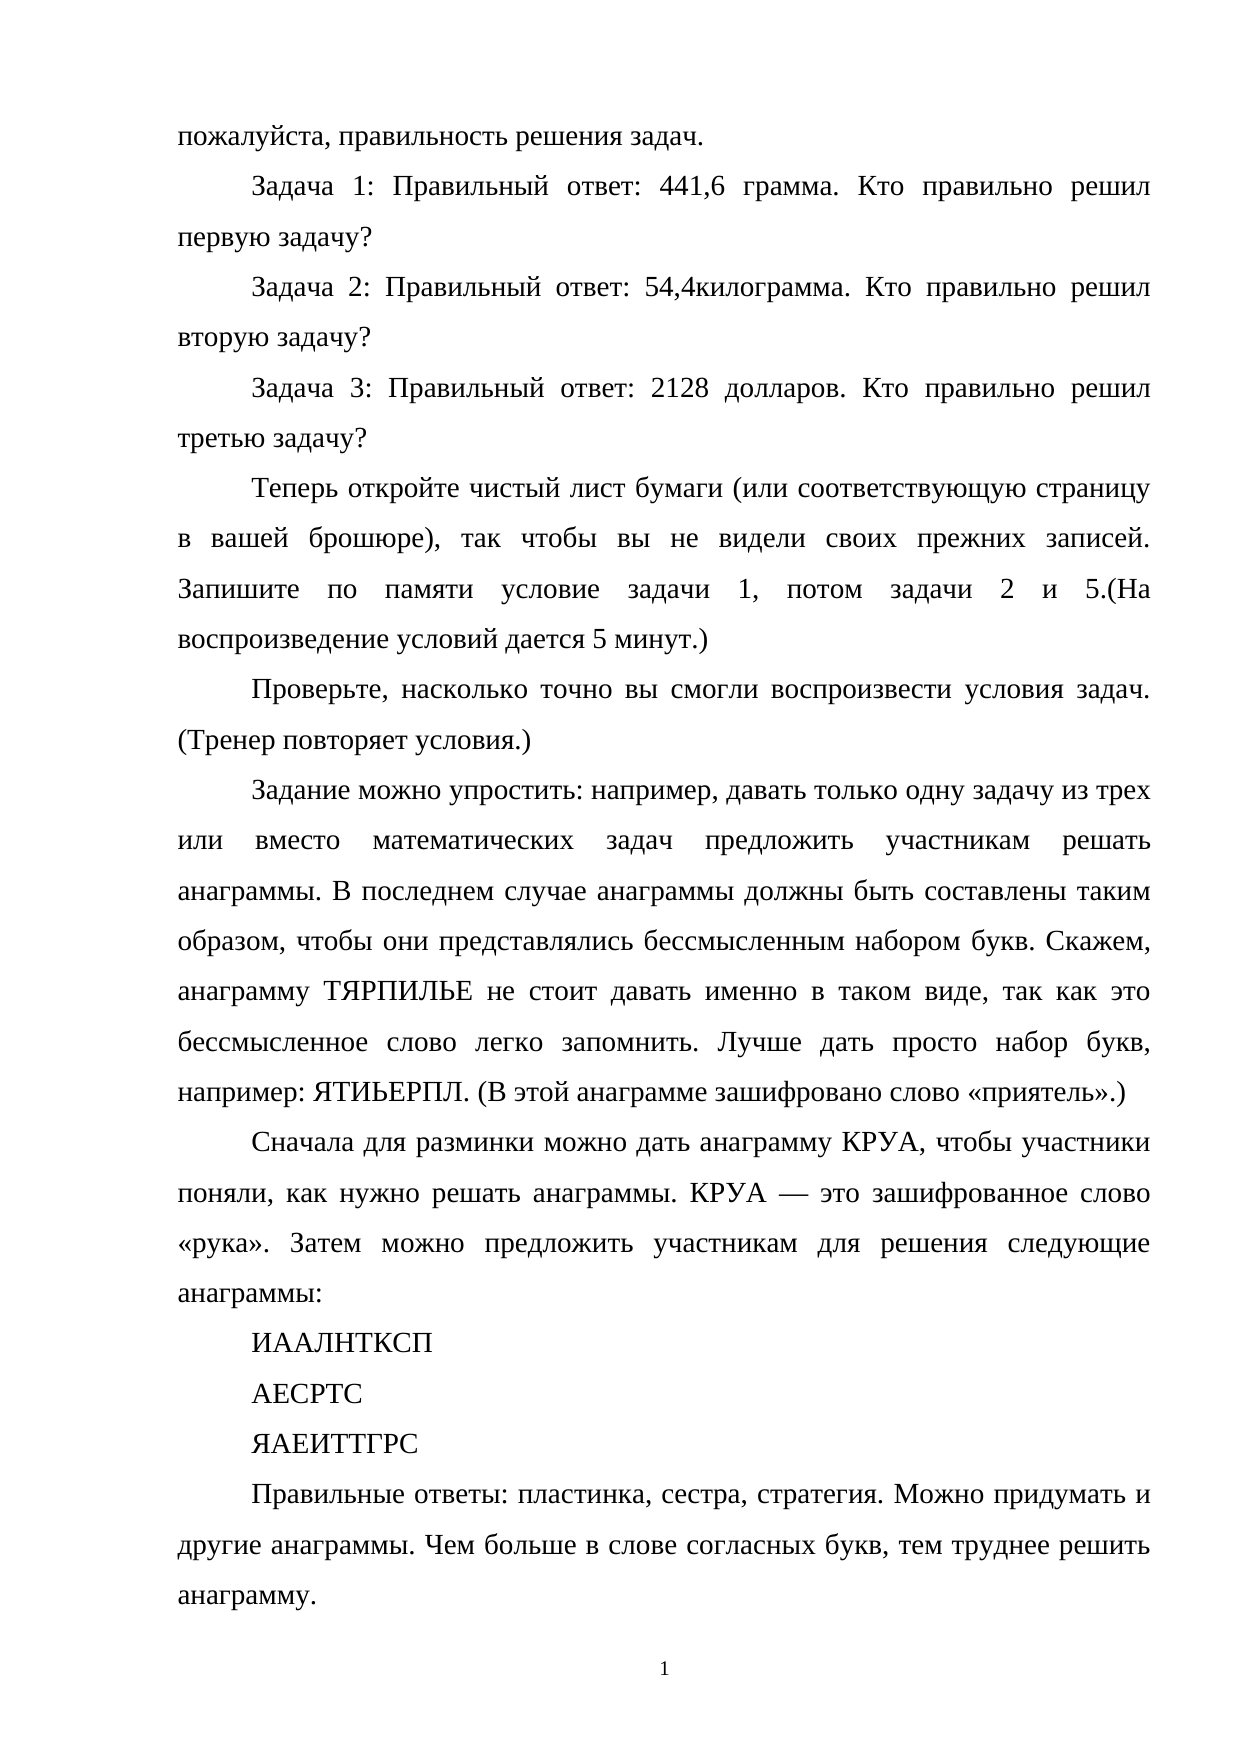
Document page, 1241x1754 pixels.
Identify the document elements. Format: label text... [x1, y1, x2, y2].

text Задание можно упростить: например, давать только одну задачу из трех или вместо математических задач предложить участникам решать анаграммы. В последнем случае анаграммы должны быть составлены таким образом, чтобы они представлялись бессмысленным набором букв. Скажем, анаграмму ТЯРПИЛЬЕ не стоит давать именно в таком виде, так как это бессмысленное слово легко запомнить. Лучше дать просто набор букв, например: ЯТИЬЕРПЛ. (В этой анаграмме зашифровано слово «приятель».) [177, 772, 1152, 1108]
text ИААЛНТКСП [177, 1326, 1152, 1359]
text Правильные ответы: пластинка, сестра, стратегия. Можно придумать и другие анаграммы. Чем больше в слове согласных букв, тем труднее решить анаграмму. [177, 1477, 1152, 1611]
text Теперь откройте чистый лист бумаги (или соответствующую страницу в вашей брошюре), так чтобы вы не видели своих прежних записей. Запишите по памяти условие задачи 1, потом задачи 2 и 5.(На воспроизведение условий дается 5 минут.) [177, 470, 1152, 655]
text Сначала для разминки можно дать анаграмму КРУА, чтобы участники поняли, как нужно решать анаграммы. КРУА — это зашифрованное слово «рука». Затем можно предложить участникам для решения следующие анаграммы: [177, 1124, 1152, 1309]
text ЯАЕИТТГРС [177, 1426, 1152, 1460]
text Задача 1: Правильный ответ: 441,6 грамма. Кто правильно решил первую задачу? [177, 168, 1152, 252]
text АЕСРТС [177, 1376, 1152, 1409]
text Задача 2: Правильный ответ: 54,4килограмма. Кто правильно решил вторую задачу? [177, 269, 1152, 353]
text Проверьте, насколько точно вы смогли воспроизвести условия задач. (Тренер повторяет условия.) [177, 672, 1152, 755]
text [177, 118, 1152, 152]
text Задача 3: Правильный ответ: 2128 долларов. Кто правильно решил третью задачу? [177, 370, 1152, 453]
